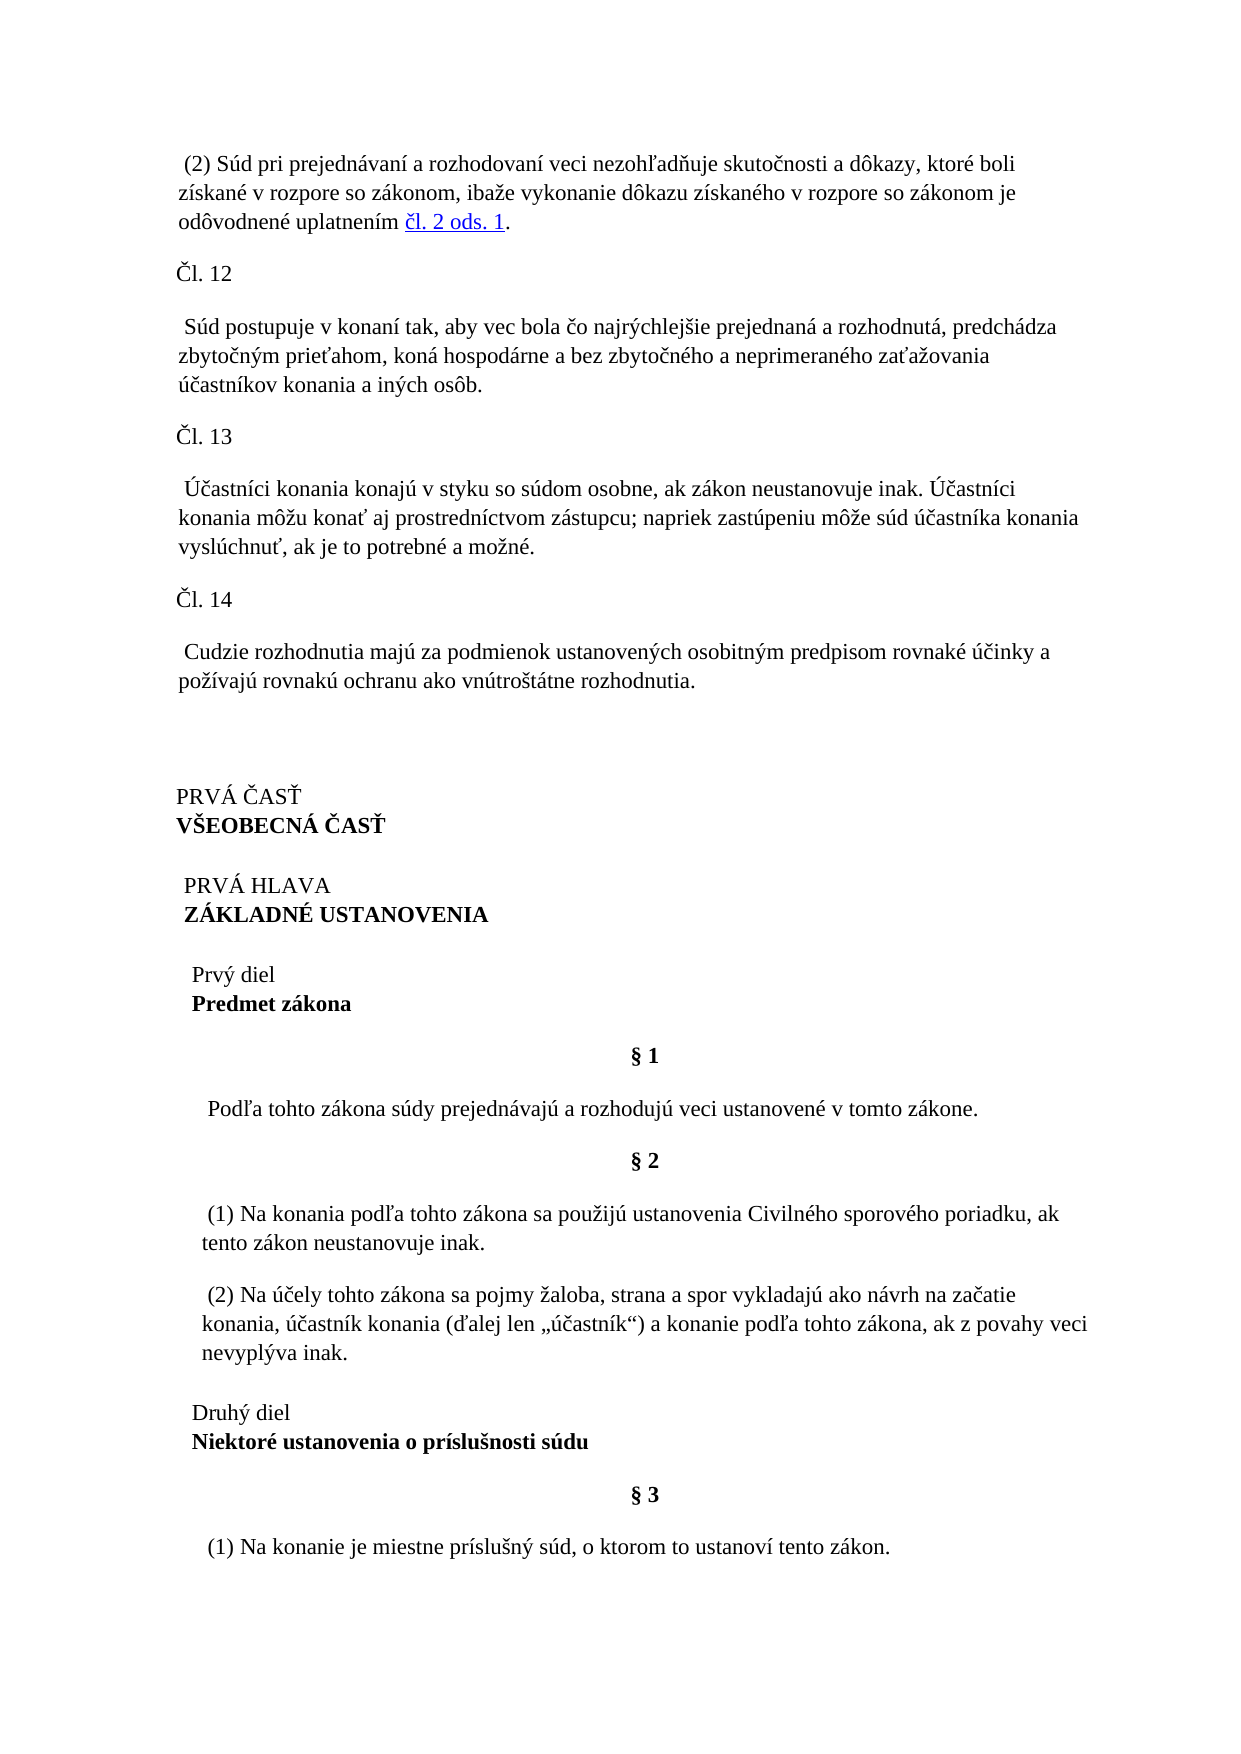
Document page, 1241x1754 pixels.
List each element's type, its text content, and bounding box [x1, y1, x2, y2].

text PRVÁ ČASŤ [170, 783, 1090, 809]
text Čl. 13 [170, 423, 1090, 449]
text Čl. 14 [170, 586, 1090, 612]
text Niektoré ustanovenia o príslušnosti súdu [186, 1428, 1090, 1454]
text Čl. 12 [170, 260, 1090, 287]
text (2) Na účely tohto zákona sa pojmy žaloba, strana a spor vykladajú ako návrh na začatie konania, účastník konania (ďalej len „účastník“) a konanie podľa tohto zákona, ak z povahy veci nevyplýva inak. [202, 1281, 1090, 1365]
text Druhý diel [186, 1399, 1090, 1426]
text VŠEOBECNÁ ČASŤ [170, 812, 1090, 838]
text § 3 [194, 1481, 1090, 1507]
text ZÁKLADNÉ USTANOVENIA [178, 901, 1090, 927]
text Podľa tohto zákona súdy prejednávajú a rozhodujú veci ustanovené v tomto zákone. [202, 1095, 1090, 1121]
text (2) Súd pri prejednávaní a rozhodovaní veci nezohľadňuje skutočnosti a dôkazy, ktoré boli získané v rozpore so zákonom, ibaže vykonanie dôkazu získaného v rozpore so zákonom je odôvodnené uplatnením čl. 2 ods. 1. [178, 150, 1090, 234]
text (1) Na konanie je miestne príslušný súd, o ktorom to ustanoví tento zákon. [202, 1533, 1090, 1559]
text Cudzie rozhodnutia majú za podmienok ustanovených osobitným predpisom rovnaké účinky a požívajú rovnakú ochranu ako vnútroštátne rozhodnutia. [178, 638, 1090, 693]
text Súd postupuje v konaní tak, aby vec bola čo najrýchlejšie prejednaná a rozhodnutá, predchádza zbytočným prieťahom, koná hospodárne a bez zbytočného a neprimeraného zaťažovania účastníkov konania a iných osôb. [178, 313, 1090, 397]
text PRVÁ HLAVA [178, 872, 1090, 898]
text Predmet zákona [186, 990, 1090, 1017]
text Účastníci konania konajú v styku so súdom osobne, ak zákon neustanovuje inak. Účastníci konania môžu konať aj prostredníctvom zástupcu; napriek zastúpeniu môže súd účastníka konania vyslúchnuť, ak je to potrebné a možné. [178, 475, 1090, 560]
text (1) Na konania podľa tohto zákona sa použijú ustanovenia Civilného sporového poriadku, ak tento zákon neustanovuje inak. [202, 1200, 1090, 1255]
text Prvý diel [186, 961, 1090, 988]
text § 2 [194, 1147, 1090, 1174]
text § 1 [194, 1043, 1090, 1069]
